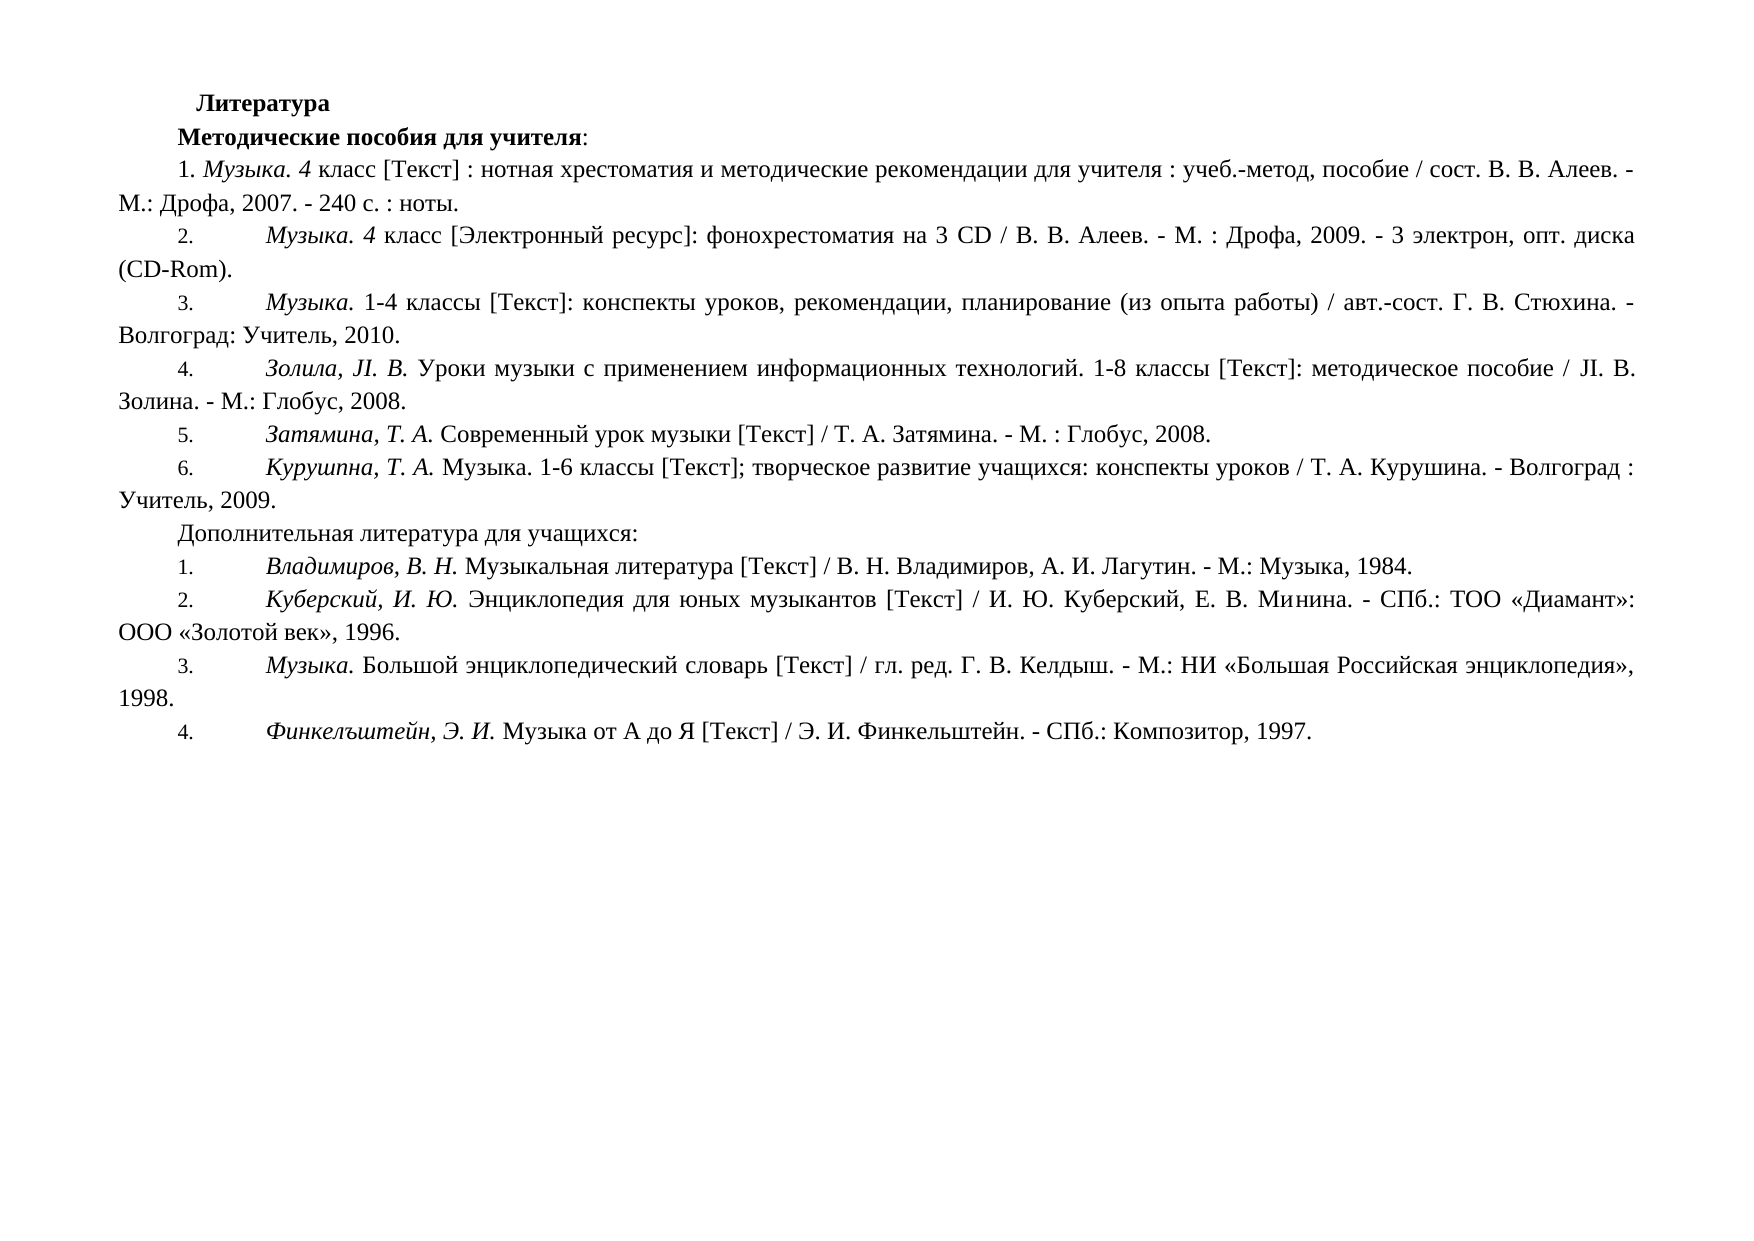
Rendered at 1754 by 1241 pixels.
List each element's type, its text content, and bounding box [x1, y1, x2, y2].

list Затямина, Т. А. Современный урок музыки [Текст] / Т. А. Затямина. - М. : Глобус, 2008. [434, 419, 1636, 447]
text Литература [177, 88, 1636, 117]
text Методические пособия для учителя: [118, 122, 1636, 150]
list Куберский, И. Ю. Энциклопедия для юных музыкантов [Текст] / И. Ю. Куберский, Е. В. Минина. - СПб.: ТОО «Диамант»: ООО «Золотой век», 1996. [118, 584, 1636, 646]
text Дополнительная литература для учащихся: [118, 518, 1636, 547]
list Музыка. Большой энциклопедический словарь [Текст] / гл. ред. Г. В. Келдыш. - М.: НИ «Большая Российская энциклопедия», 1998. [118, 650, 1636, 712]
list Золила, JI. В. Уроки музыки с применением информационных технологий. 1-8 классы [Текст]: методическое пособие / JI. В. Золина. - М.: Глобус, 2008. [118, 353, 1636, 414]
list Финкелъштейн, Э. И. Музыка от А до Я [Текст] / Э. И. Финкельштейн. - СПб.: Композитор, 1997. [496, 716, 1636, 745]
list Владимиров, В. Н. Музыкальная литература [Текст] / В. Н. Владимиров, А. И. Лагутин. - М.: Музыка, 1984. [458, 551, 1636, 579]
list Музыка. 4 класс [Электронный ресурс]: фонохрестоматия на 3 CD / В. В. Алеев. - М. : Дрофа, 2009. - 3 электрон, опт. диска (CD-Rom). [118, 221, 1636, 282]
text 1. Музыка. 4 класс [Текст] : нотная хрестоматия и методические рекомендации для учителя : учеб.-метод, пособие / сост. В. В. Алеев. - М.: Дрофа, 2007. - 240 с. : ноты. [118, 154, 1636, 216]
list Музыка. 1-4 классы [Текст]: конспекты уроков, рекомендации, планирование (из опыта работы) / авт.-сост. Г. В. Стюхина. - Волгоград: Учитель, 2010. [118, 287, 1636, 348]
list Курушпна, Т. А. Музыка. 1-6 классы [Текст]; творческое развитие учащихся: конспекты уроков / Т. А. Курушина. - Волгоград : Учитель, 2009. [118, 452, 1636, 513]
